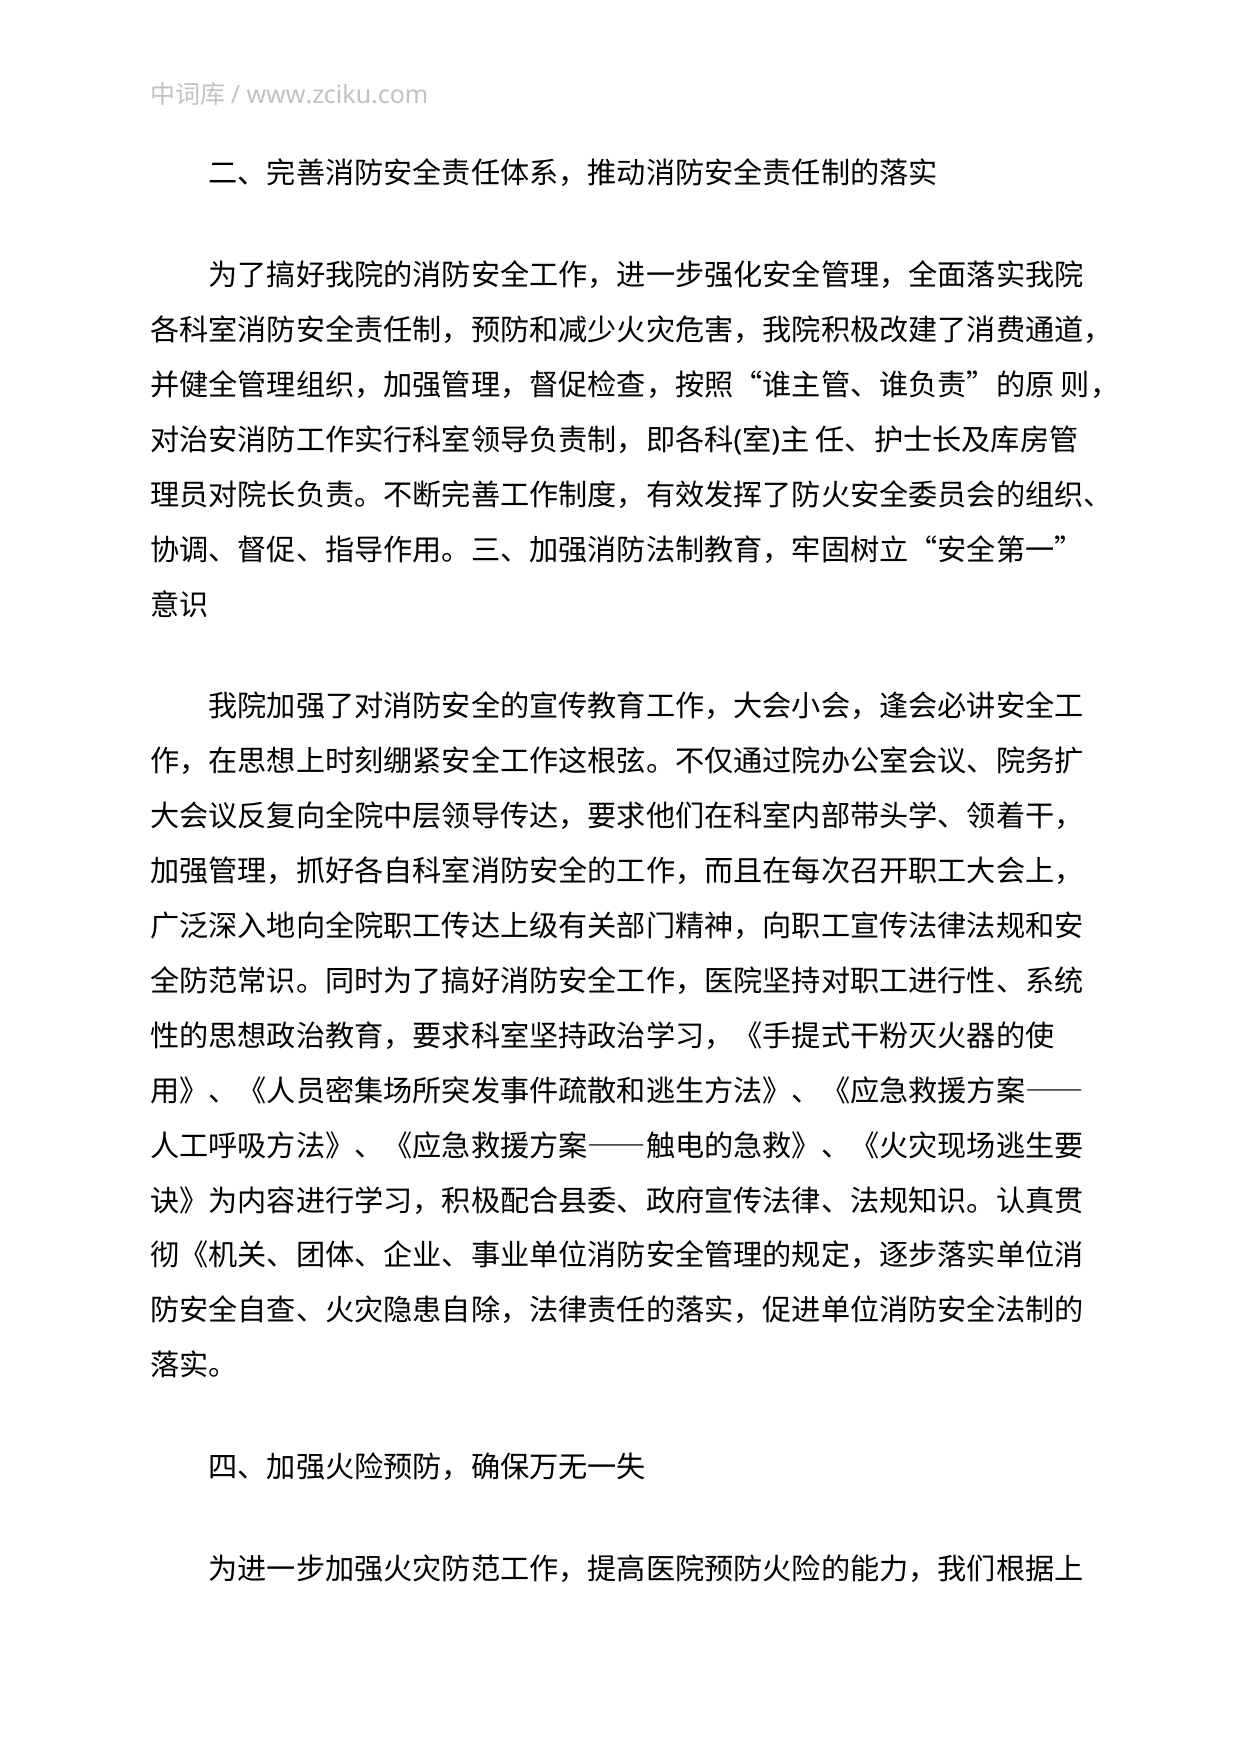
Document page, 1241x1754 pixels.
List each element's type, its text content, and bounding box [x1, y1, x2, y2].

text 四、加强火险预防，确保万无一失 [150, 1443, 1090, 1486]
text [150, 1545, 1090, 1588]
text 我院加强了对消防安全的宣传教育工作，大会小会，逢会必讲安全工作，在思想上时刻绷紧安全工作这根弦。不仅通过院办公室会议、院务扩大会议反复向全院中层领导传达，要求他们在科室内部带头学、领着干，加强管理，抓好各自科室消防安全的工作，而且在每次召开职工大会上，广泛深入地向全院职工传达上级有关部门精神，向职工宣传法律法规和安全防范常识。同时为了搞好消防安全工作，医院坚持对职工进行性、系统性的思想政治教育，要求科室坚持政治学习，《手提式干粉灭火器的使用》、《人员密集场所突发事件疏散和逃生方法》、《应急救援方案——人工呼吸方法》、《应急救援方案——触电的急救》、《火灾现场逃生要诀》为内容进行学习，积极配合县委、政府宣传法律、法规知识。认真贯彻《机关、团体、企业、事业单位消防安全管理的规定，逐步落实单位消防安全自查、火灾隐患自除，法律责任的落实，促进单位消防安全法制的落实。 [150, 683, 1090, 1384]
text 二、完善消防安全责任体系，推动消防安全责任制的落实 [150, 150, 1090, 192]
text 为了搞好我院的消防安全工作，进一步强化安全管理，全面落实我院各科室消防安全责任制，预防和减少火灾危害，我院积极改建了消费通道，并健全管理组织，加强管理，督促检查，按照“谁主管、谁负责”的原 则，对治安消防工作实行科室领导负责制，即各科(室)主 任、护士长及库房管理员对院长负责。不断完善工作制度，有效发挥了防火安全委员会的组织、协调、督促、指导作用。三、加强消防法制教育，牢固树立“安全第一”意识 [150, 252, 1090, 623]
